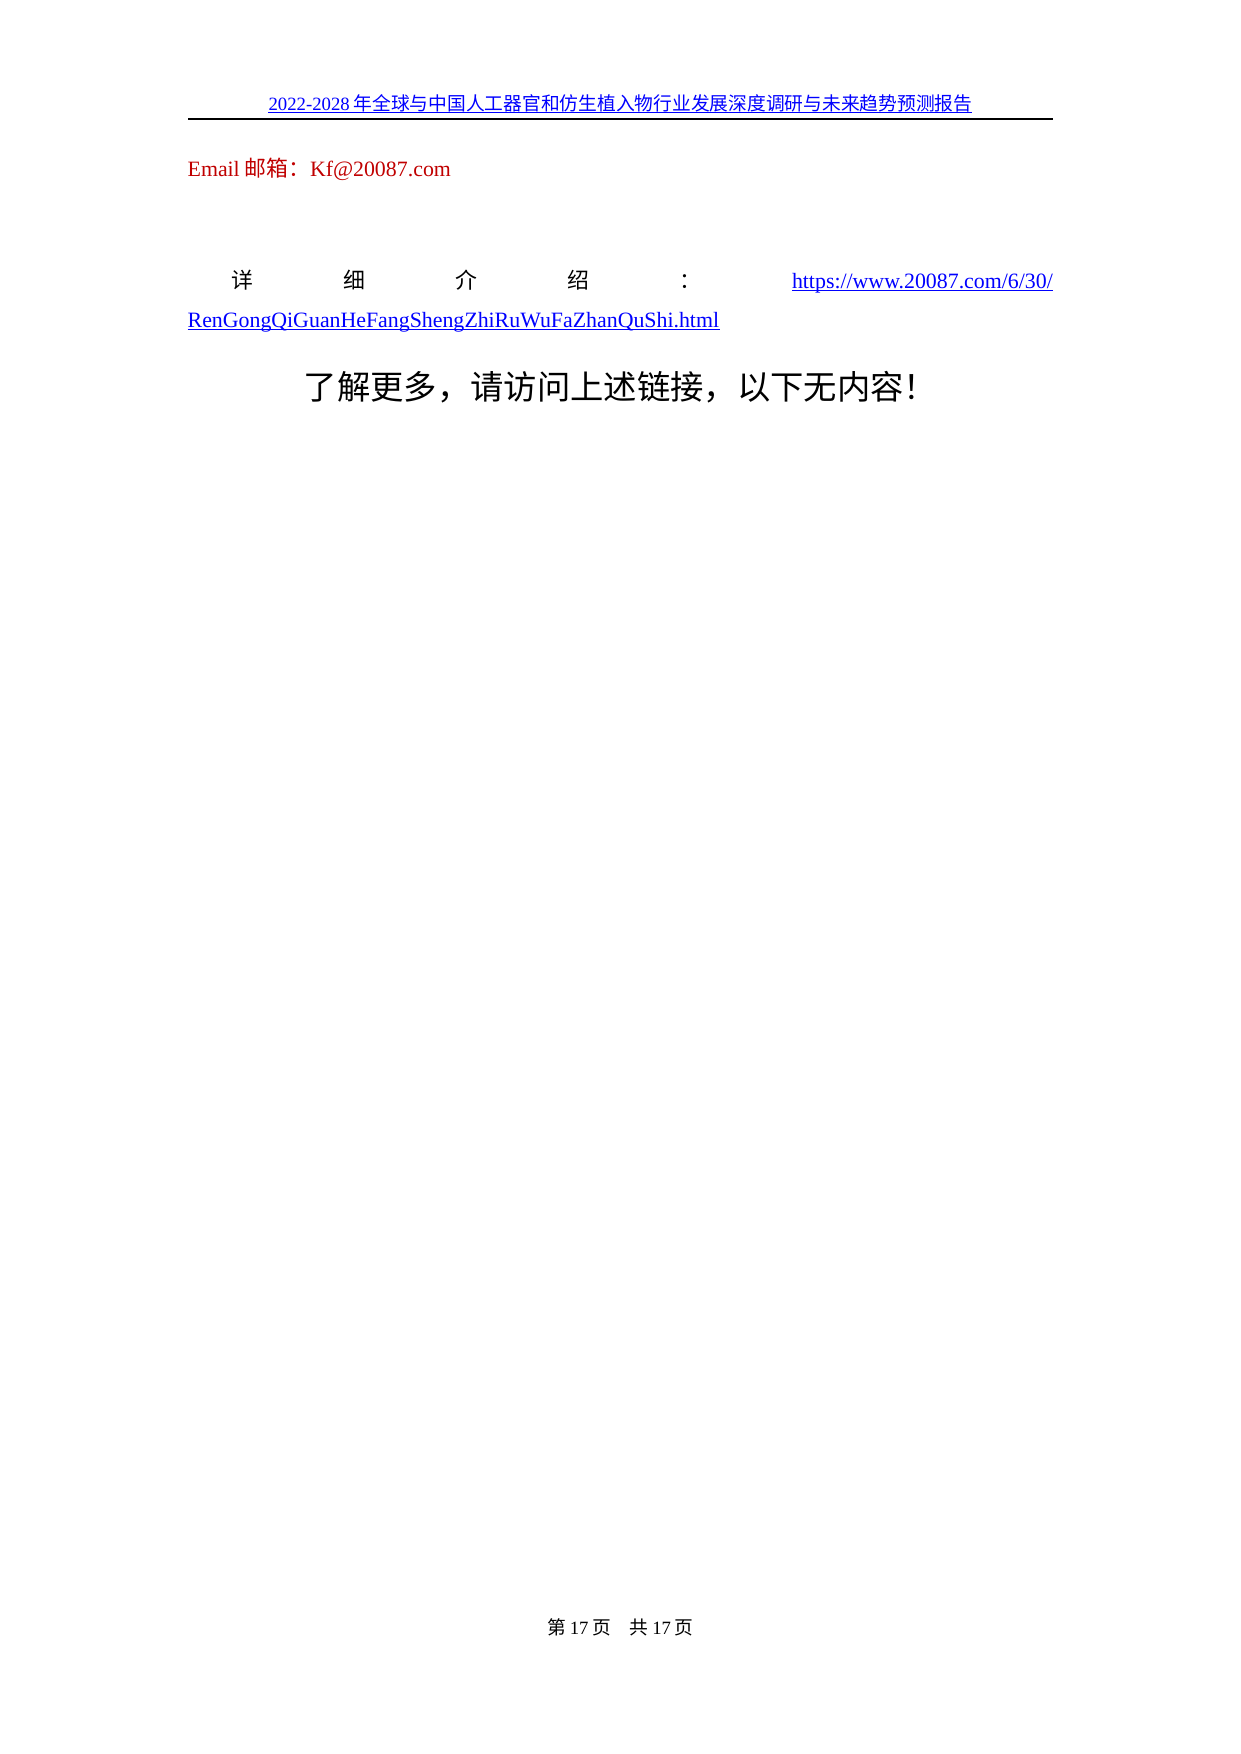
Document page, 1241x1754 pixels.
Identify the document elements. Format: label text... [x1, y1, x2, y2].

text Email邮箱：Kf@20087.com [187, 150, 1053, 183]
title 了解更多，请访问上述链接，以下无内容！ [187, 352, 1053, 417]
text 详细介绍：https://www.20087.com/6/30/RenGongQiGuanHeFangShengZhiRuWuFaZhanQuShi.html [187, 263, 1053, 336]
